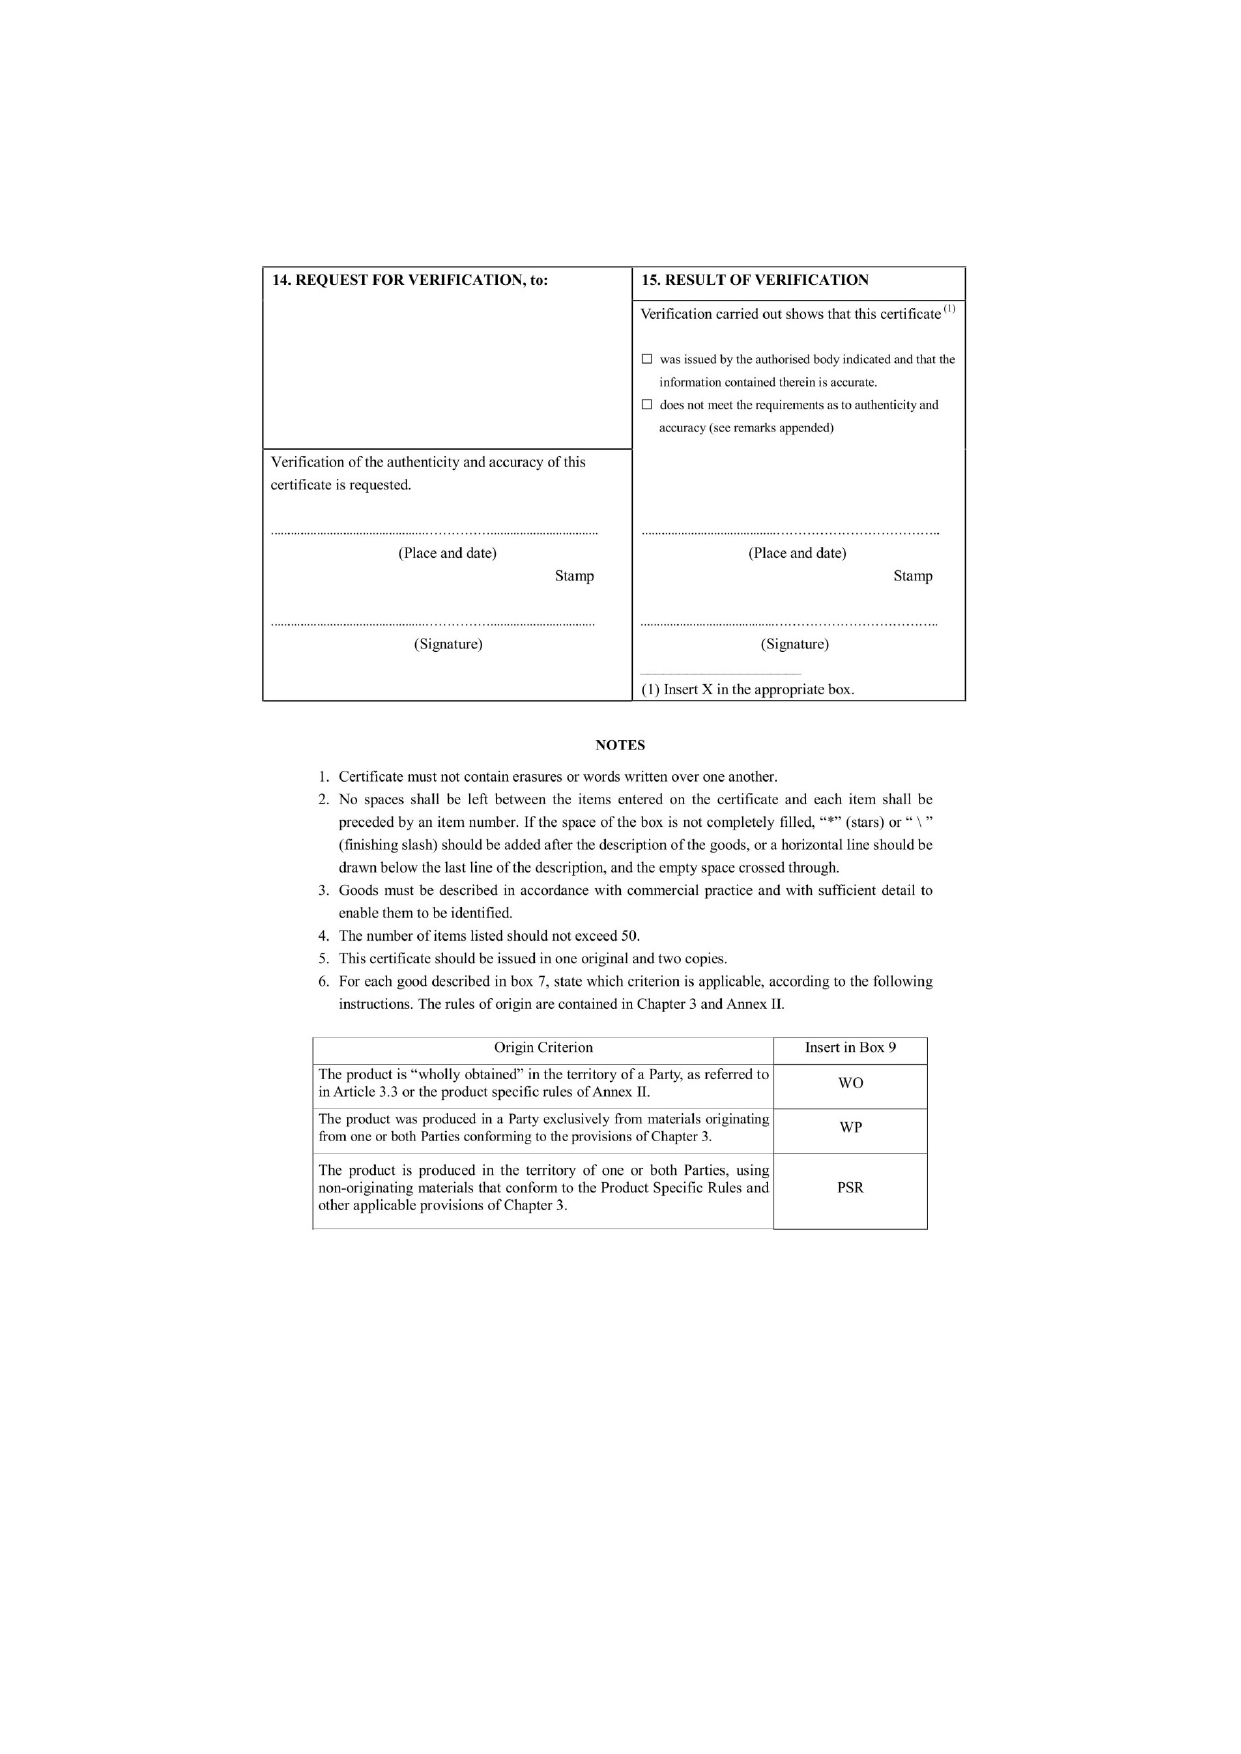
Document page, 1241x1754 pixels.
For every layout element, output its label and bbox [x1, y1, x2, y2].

picture [187, 162, 1053, 1388]
